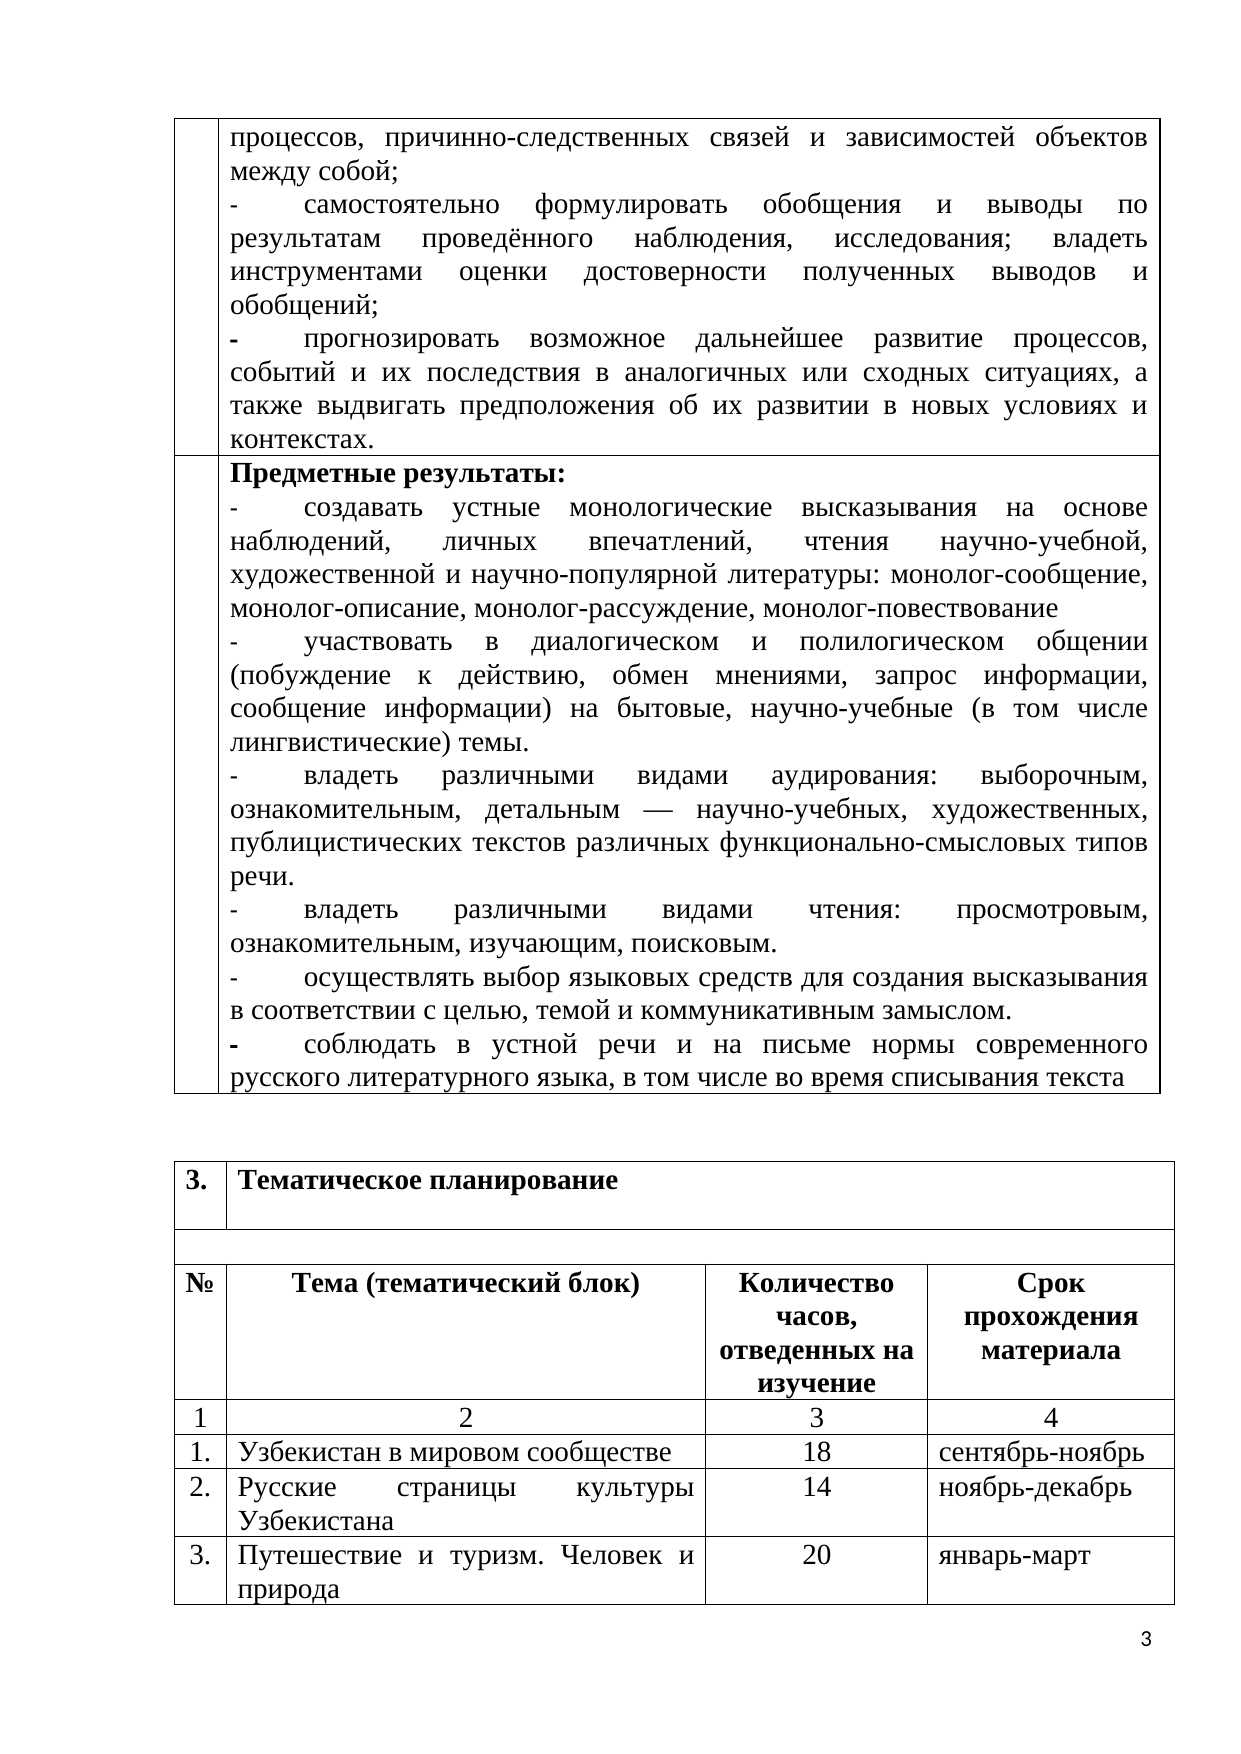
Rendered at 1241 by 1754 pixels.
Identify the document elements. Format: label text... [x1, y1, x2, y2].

table_cell Количество часов, отведенных на изучение [706, 1265, 927, 1399]
table_cell Русские страницы культуры Узбекистана [227, 1469, 705, 1536]
table_cell 18 [706, 1435, 927, 1468]
table_cell 20 [706, 1537, 927, 1604]
table_header 3. [175, 1162, 226, 1229]
table_cell Срок прохождения материала [928, 1265, 1174, 1399]
table_cell Узбекистан в мировом сообществе [227, 1435, 705, 1468]
table_cell 1. [175, 1435, 226, 1468]
table_cell 4 [928, 1400, 1174, 1433]
table_cell Предметные результаты: создавать устные монологические высказывания на основе наблюдений, личных впечатлений, чтения научно-учебной, художественной и научно-популярной литературы: монолог-сообщение, монолог-описание, монолог-рассуждение, монолог-повествование участвовать в диалогическом и полилогическом общении (побуждение к действию, обмен мнениями, запрос информации, сообщение информации) на бытовые, научно-учебные (в том числе лингвистические) темы. владеть различными видами аудирования: выборочным, ознакомительным, детальным — научно-учебных, художественных, публицистических текстов различных функционально-смысловых типов речи. владеть различными видами чтения: просмотровым, ознакомительным, изучающим, поисковым. осуществлять выбор языковых средств для создания высказывания в соответствии с целью, темой и коммуникативным замыслом. соблюдать в устной речи и на письме нормы современного русского литературного языка, в том числе во время списывания текста [219, 456, 1159, 1093]
table_cell [175, 1230, 1174, 1264]
table_cell [175, 119, 218, 454]
table_cell 1 [175, 1400, 226, 1433]
table_cell 14 [706, 1469, 927, 1536]
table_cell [219, 119, 1159, 454]
table_cell [175, 456, 218, 1093]
table_cell № [175, 1265, 226, 1399]
table_cell январь-март [928, 1537, 1174, 1604]
table_header Тематическое планирование [227, 1162, 1174, 1229]
table_cell 3 [706, 1400, 927, 1433]
table_cell 3. [175, 1537, 226, 1604]
table_cell 2 [227, 1400, 705, 1433]
table_cell ноябрь-декабрь [928, 1469, 1174, 1536]
table_cell Тема (тематический блок) [227, 1265, 705, 1399]
table_cell Путешествие и туризм. Человек и природа [227, 1537, 705, 1604]
table_cell 2. [175, 1469, 226, 1536]
table_cell сентябрь-ноябрь [928, 1435, 1174, 1468]
